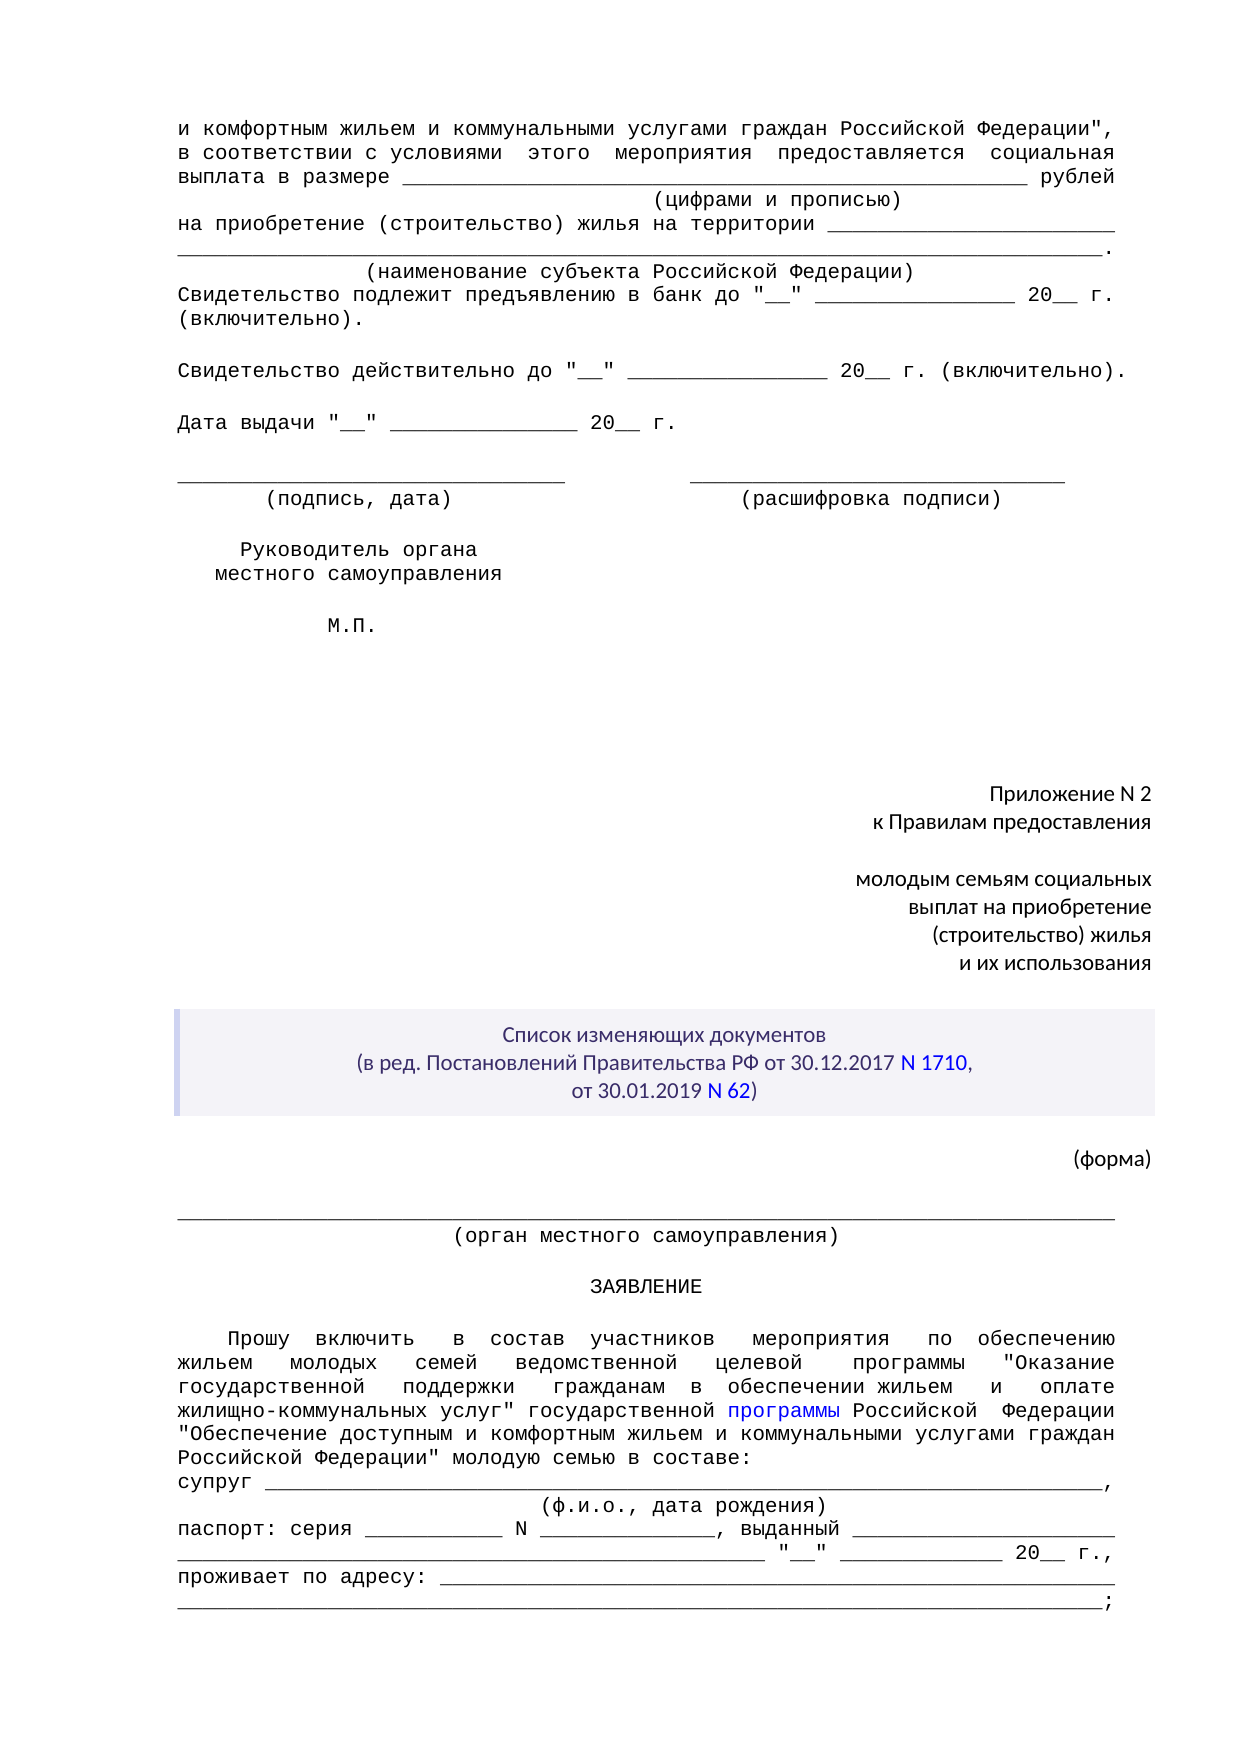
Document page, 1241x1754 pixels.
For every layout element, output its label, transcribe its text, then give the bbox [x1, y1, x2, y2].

text (цифрами и прописью) [177, 189, 1152, 213]
text на приобретение (строительство) жилья на территории _______________________ [177, 213, 1152, 237]
text Дата выдачи "__" _______________ 20__ г. [177, 412, 1152, 436]
text жильем молодых семей ведомственной целевой программы "Оказание [177, 1352, 1152, 1376]
text (подпись, дата) (расшифровка подписи) [177, 487, 1152, 511]
text молодым семьям социальных [177, 864, 1152, 892]
text к Правилам предоставления [177, 807, 1152, 836]
text выплата в размере __________________________________________________ рублей [177, 166, 1152, 189]
text "Обеспечение доступным и комфортным жильем и коммунальными услугами граждан [177, 1423, 1152, 1447]
text __________________________________________________________________________. [177, 237, 1152, 261]
text Прошу включить в состав участников мероприятия по обеспечению [177, 1328, 1152, 1352]
text (наименование субъекта Российской Федерации) [177, 261, 1152, 284]
text государственной поддержки гражданам в обеспечении жильем и оплате [177, 1376, 1152, 1399]
text Приложение N 2 [177, 779, 1152, 807]
text (включительно). [177, 308, 1152, 332]
text Свидетельство подлежит предъявлению в банк до "__" ________________ 20__ г. [177, 284, 1152, 308]
text жилищно-коммунальных услуг" государственной программы Российской Федерации [177, 1399, 1152, 1423]
text ___________________________________________________________________________ [177, 1201, 1152, 1224]
text Свидетельство действительно до "__" ________________ 20__ г. (включительно). [177, 360, 1152, 384]
text (орган местного самоуправления) [177, 1224, 1152, 1248]
text местного самоуправления [177, 563, 1152, 587]
text Руководитель органа [177, 539, 1152, 563]
text ЗАЯВЛЕНИЕ [177, 1276, 1152, 1300]
text (форма) [177, 1144, 1152, 1173]
text _______________________________ ______________________________ [177, 464, 1152, 487]
text _______________________________________________ "__" _____________ 20__ г., [177, 1542, 1152, 1566]
text проживает по адресу: ______________________________________________________ [177, 1566, 1152, 1589]
text и их использования [177, 948, 1152, 976]
text паспорт: серия ___________ N ______________, выданный _____________________ [177, 1518, 1152, 1542]
text __________________________________________________________________________; [177, 1589, 1152, 1613]
text М.П. [177, 615, 1152, 639]
text (строительство) жилья [177, 920, 1152, 948]
text Российской Федерации" молодую семью в составе: [177, 1447, 1152, 1471]
text (ф.и.о., дата рождения) [177, 1494, 1152, 1518]
text и комфортным жильем и коммунальными услугами граждан Российской Федерации", [177, 118, 1152, 142]
text супруг ___________________________________________________________________, [177, 1471, 1152, 1494]
text в соответствии с условиями этого мероприятия предоставляется социальная [177, 142, 1152, 166]
text выплат на приобретение [177, 892, 1152, 920]
table_header Список изменяющих документов (в ред. Постановлений Правительства РФ от 30.12.2017 N 1710, от 30.01.2019 N 62) [180, 1009, 1149, 1116]
